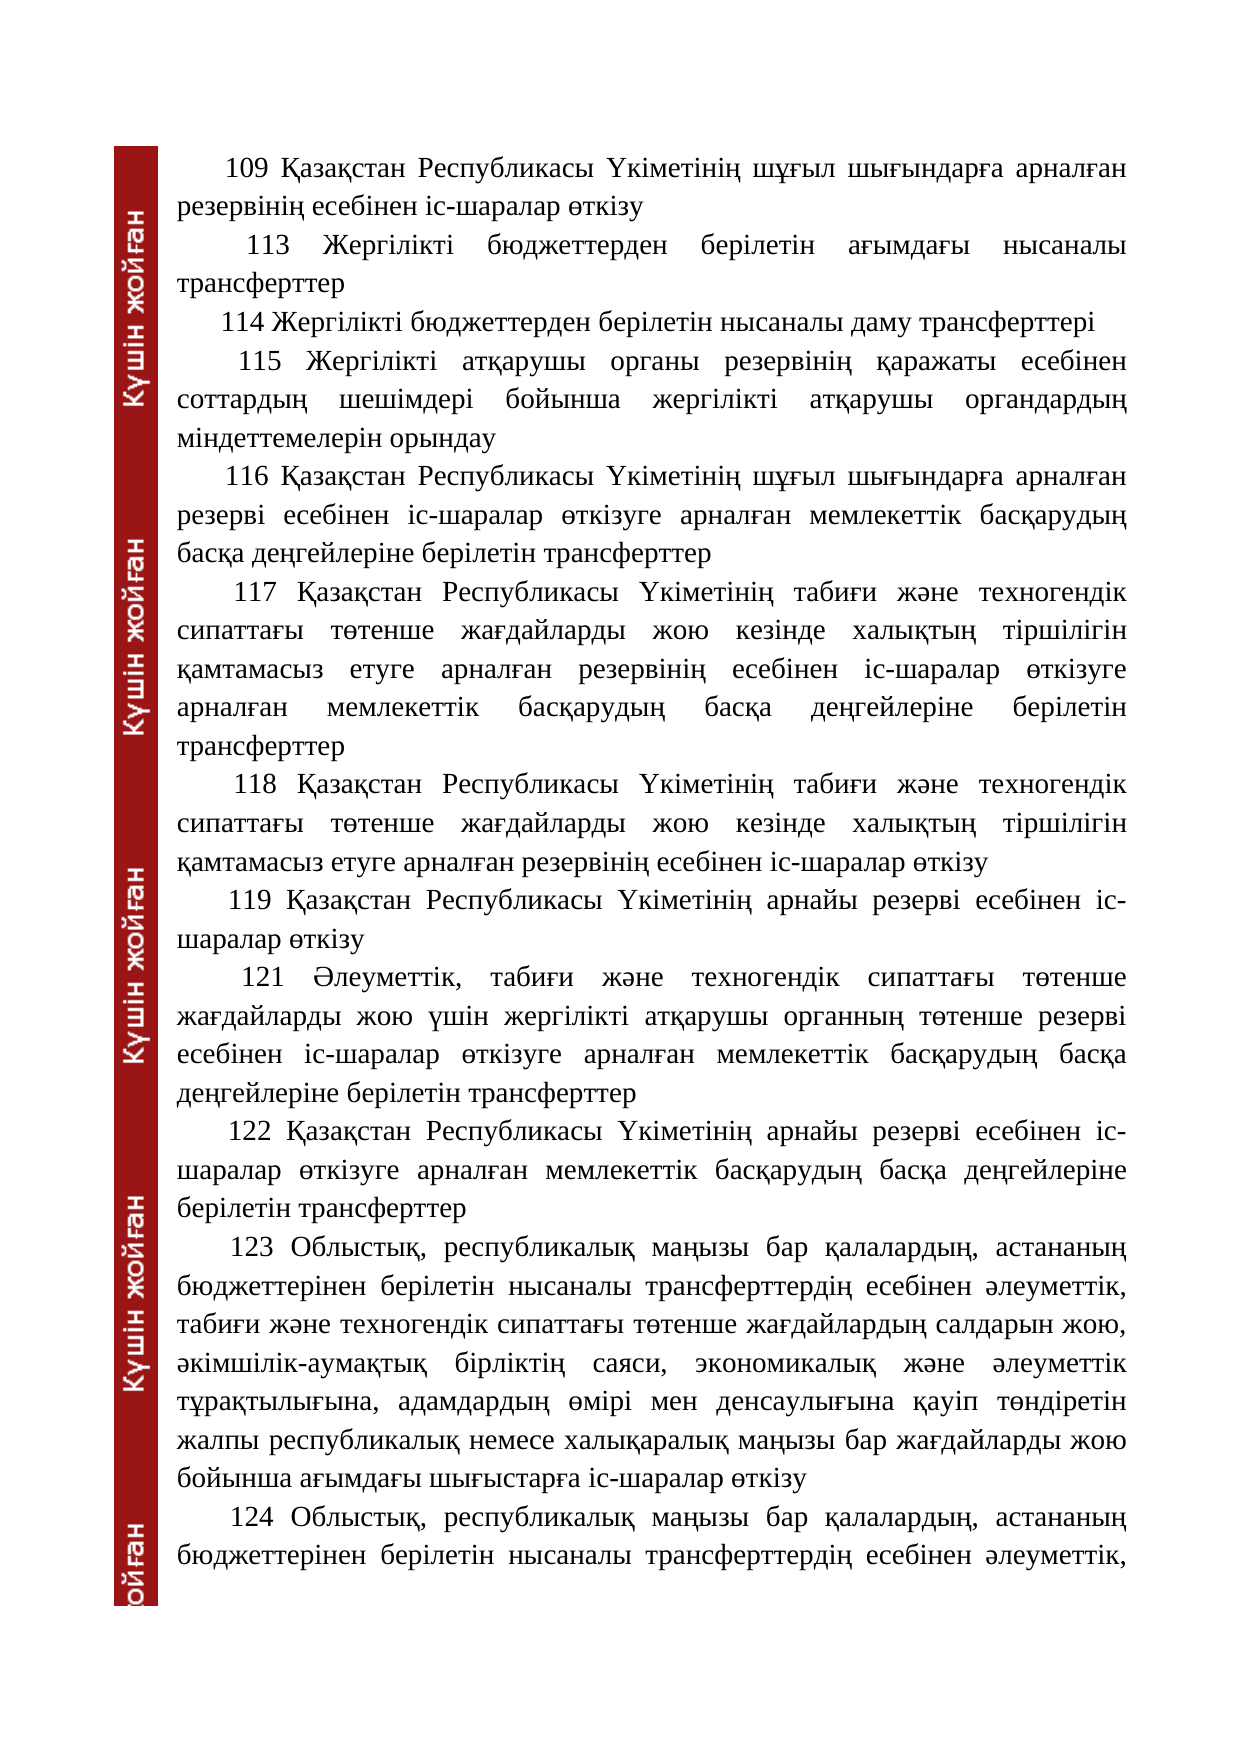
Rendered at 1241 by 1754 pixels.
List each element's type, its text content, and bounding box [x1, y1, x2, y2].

text 115 Жергілікті атқарушы органы резервінің қаражаты есебінен соттардың шешімдері бойынша жергілікті атқарушы органдардың міндеттемелерін орындау [112, 343, 1128, 453]
text 119 Қазақстан Республикасы Үкіметінің арнайы резерві есебінен іс-шаралар өткізу [112, 882, 1128, 954]
picture [114, 1108, 158, 1113]
text 117 Қазақстан Республикасы Үкіметінің табиғи және техногендік сипаттағы төтенше жағдайларды жою кезінде халықтың тіршілігін қамтамасыз етуге арналған резервінің есебінен іс-шаралар өткізуге арналған мемлекеттік басқарудың басқа деңгейлеріне берілетін трансферттер [112, 574, 1128, 762]
picture [114, 338, 158, 343]
picture [114, 222, 158, 227]
text 121 Әлеуметтік, табиғи және техногендік сипаттағы төтенше жағдайларды жою үшін жергілікті атқарушы органның төтенше резерві есебінен іс-шаралар өткізуге арналған мемлекеттік басқарудың басқа деңгейлеріне берілетін трансферттер [112, 959, 1128, 1108]
picture [114, 299, 158, 304]
picture [114, 453, 158, 458]
picture [114, 1571, 158, 1606]
picture [114, 1224, 158, 1229]
picture [114, 877, 158, 882]
picture [114, 762, 158, 767]
picture [114, 954, 158, 959]
text 116 Қазақстан Республикасы Үкіметінің шұғыл шығындарға арналған резерві есебінен іс-шаралар өткізуге арналған мемлекеттік басқарудың басқа деңгейлеріне берілетін трансферттер [112, 458, 1128, 569]
picture [114, 569, 158, 574]
text 123 Облыстық, республикалық маңызы бар қалалардың, астананың бюджеттерінен берілетін нысаналы трансферттердің есебінен әлеуметтік, табиғи және техногендік сипаттағы төтенше жағдайлардың салдарын жою, әкімшілік-аумақтық бірліктің саяси, экономикалық және әлеуметтік тұрақтылығына, адамдардың өмірі мен денсаулығына қауіп төндіретін жалпы республикалық немесе халықаралық маңызы бар жағдайларды жою бойынша ағымдағы шығыстарға іс-шаралар өткізу [112, 1229, 1128, 1494]
picture [114, 1494, 158, 1499]
text 109 Қазақстан Республикасы Үкіметінің шұғыл шығындарға арналған резервінің есебінен іс-шаралар өткізу [112, 150, 1128, 222]
picture [114, 146, 158, 150]
text 118 Қазақстан Республикасы Үкіметінің табиғи және техногендік сипаттағы төтенше жағдайларды жою кезінде халықтың тіршілігін қамтамасыз етуге арналған резервінің есебінен іс-шаралар өткізу [112, 767, 1128, 877]
text 114 Жергілікті бюджеттерден берілетін нысаналы даму трансферттері [112, 304, 1128, 338]
text 122 Қазақстан Республикасы Үкіметінің арнайы резерві есебінен іс-шаралар өткізуге арналған мемлекеттік басқарудың басқа деңгейлеріне берілетін трансферттер [112, 1113, 1128, 1224]
text 113 Жергілікті бюджеттерден берілетін ағымдағы нысаналы трансферттер [112, 227, 1128, 299]
